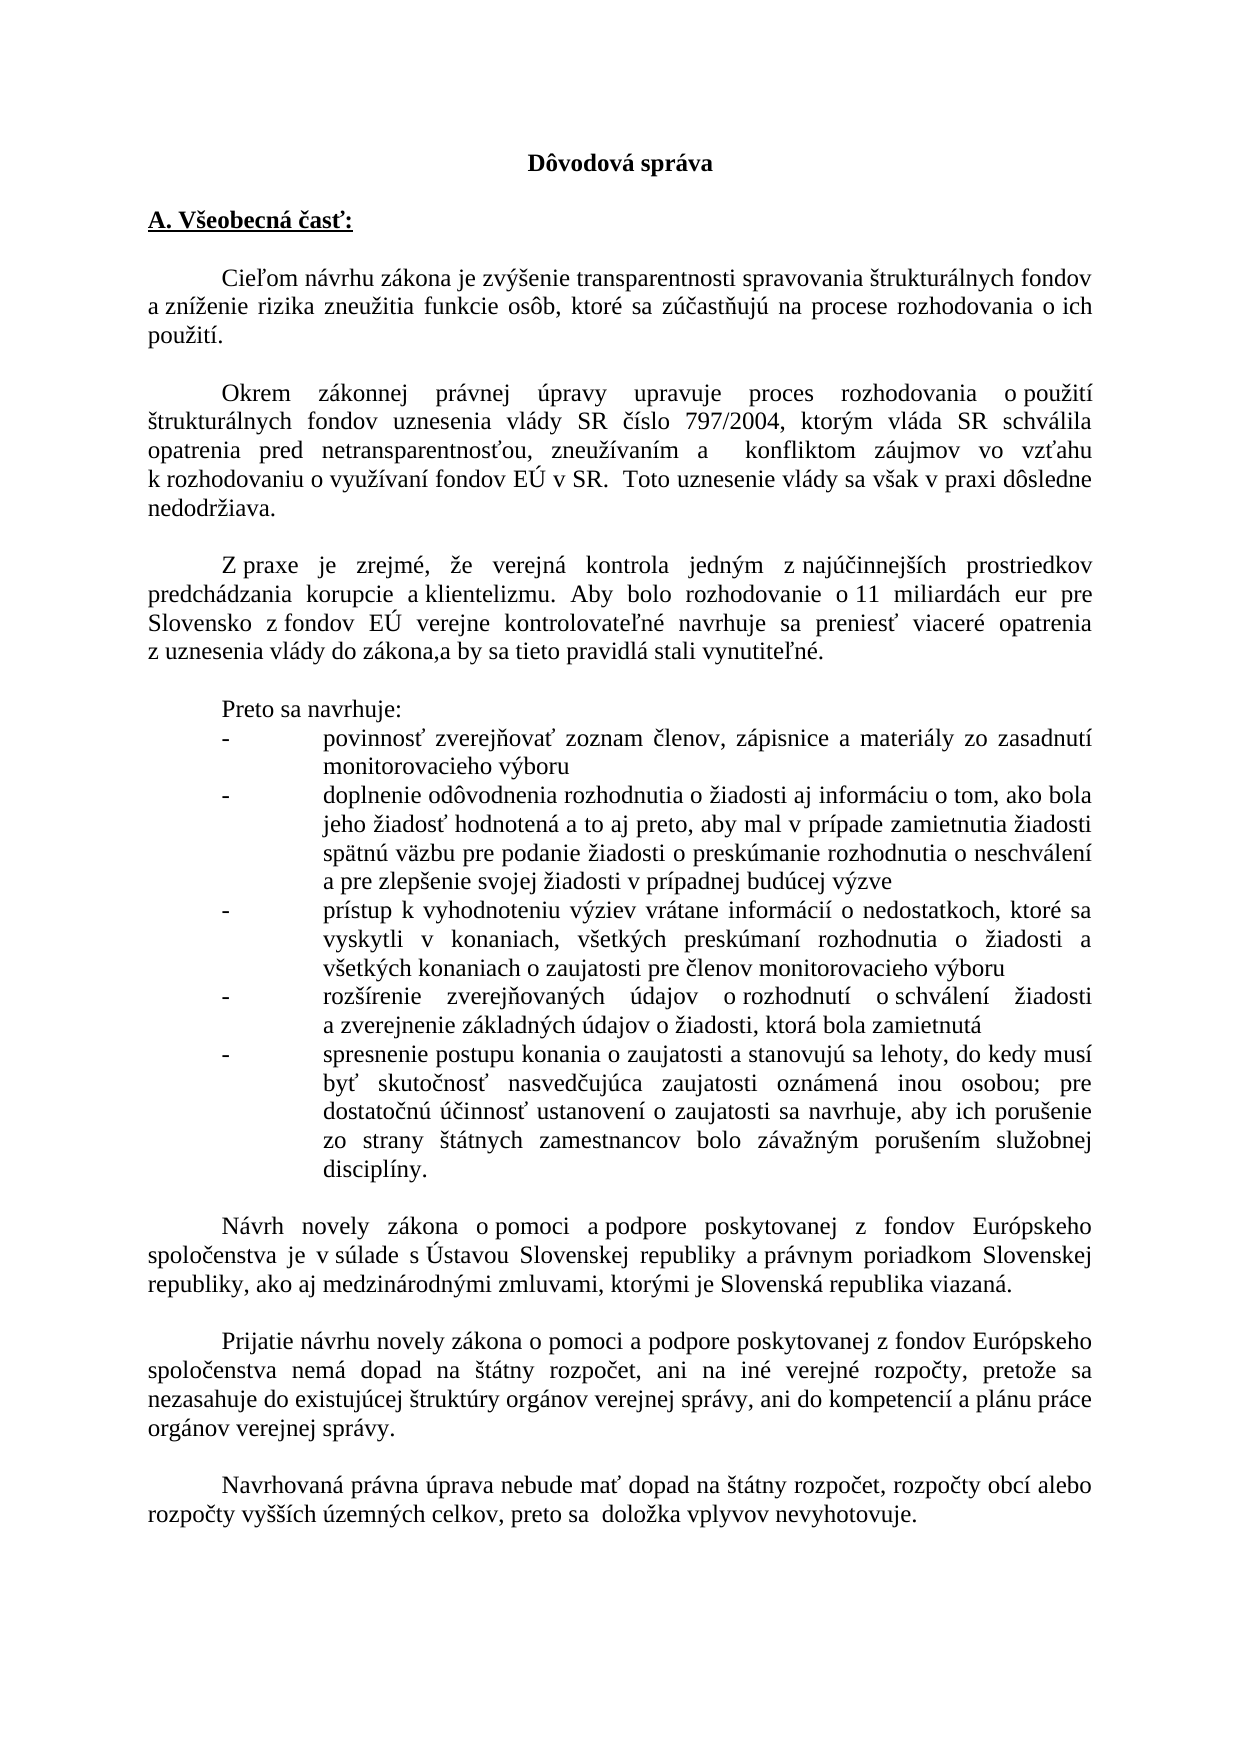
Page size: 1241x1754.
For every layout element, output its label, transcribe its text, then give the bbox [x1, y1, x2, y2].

text A. Všeobecná časť: [148, 205, 1093, 234]
text Cieľom návrhu zákona je zvýšenie transparentnosti spravovania štrukturálnych fondov a zníženie rizika zneužitia funkcie osôb, ktoré sa zúčastňujú na procese rozhodovania o ich použití. [148, 263, 1093, 349]
list spresnenie postupu konania o zaujatosti a stanovujú sa lehoty, do kedy musí byť skutočnosť nasvedčujúca zaujatosti oznámená inou osobou; pre dostatočnú účinnosť ustanovení o zaujatosti sa navrhuje, aby ich porušenie zo strany štátnych zamestnancov bolo závažným porušením služobnej disciplíny. [221, 1039, 1093, 1183]
text Preto sa navrhuje: [148, 694, 1093, 723]
text Prijatie návrhu novely zákona o pomoci a podpore poskytovanej z fondov Európskeho spoločenstva nemá dopad na štátny rozpočet, ani na iné verejné rozpočty, pretože sa nezasahuje do existujúcej štruktúry orgánov verejnej správy, ani do kompetencií a plánu práce orgánov verejnej správy. [148, 1326, 1093, 1441]
list rozšírenie zverejňovaných údajov o rozhodnutí o schválení žiadosti a zverejnenie základných údajov o žiadosti, ktorá bola zamietnutá [221, 981, 1093, 1039]
text Navrhovaná právna úprava nebude mať dopad na štátny rozpočet, rozpočty obcí alebo rozpočty vyšších územných celkov, preto sa doložka vplyvov nevyhotovuje. [148, 1470, 1093, 1528]
text Dôvodová správa [148, 148, 1093, 176]
text Návrh novely zákona o pomoci a podpore poskytovanej z fondov Európskeho spoločenstva je v súlade s Ústavou Slovenskej republiky a právnym poriadkom Slovenskej republiky, ako aj medzinárodnými zmluvami, ktorými je Slovenská republika viazaná. [148, 1211, 1093, 1298]
list prístup k vyhodnoteniu výziev vrátane informácií o nedostatkoch, ktoré sa vyskytli v konaniach, všetkých preskúmaní rozhodnutia o žiadosti a všetkých konaniach o zaujatosti pre členov monitorovacieho výboru [221, 895, 1093, 981]
list doplnenie odôvodnenia rozhodnutia o žiadosti aj informáciu o tom, ako bola jeho žiadosť hodnotená a to aj preto, aby mal v prípade zamietnutia žiadosti spätnú väzbu pre podanie žiadosti o preskúmanie rozhodnutia o neschválení a pre zlepšenie svojej žiadosti v prípadnej budúcej výzve [221, 780, 1093, 895]
text Z praxe je zrejmé, že verejná kontrola jedným z najúčinnejších prostriedkov predchádzania korupcie a klientelizmu. Aby bolo rozhodovanie o 11 miliardách eur pre Slovensko z fondov EÚ verejne kontrolovateľné navrhuje sa preniesť viaceré opatrenia z uznesenia vlády do zákona,a by sa tieto pravidlá stali vynutiteľné. [148, 550, 1093, 665]
list povinnosť zverejňovať zoznam členov, zápisnice a materiály zo zasadnutí monitorovacieho výboru [221, 723, 1093, 780]
text Okrem zákonnej právnej úpravy upravuje proces rozhodovania o použití štrukturálnych fondov uznesenia vlády SR číslo 797/2004, ktorým vláda SR schválila opatrenia pred netransparentnosťou, zneužívaním a konfliktom záujmov vo vzťahu k rozhodovaniu o využívaní fondov EÚ v SR. Toto uznesenie vlády sa však v praxi dôsledne nedodržiava. [148, 378, 1093, 521]
